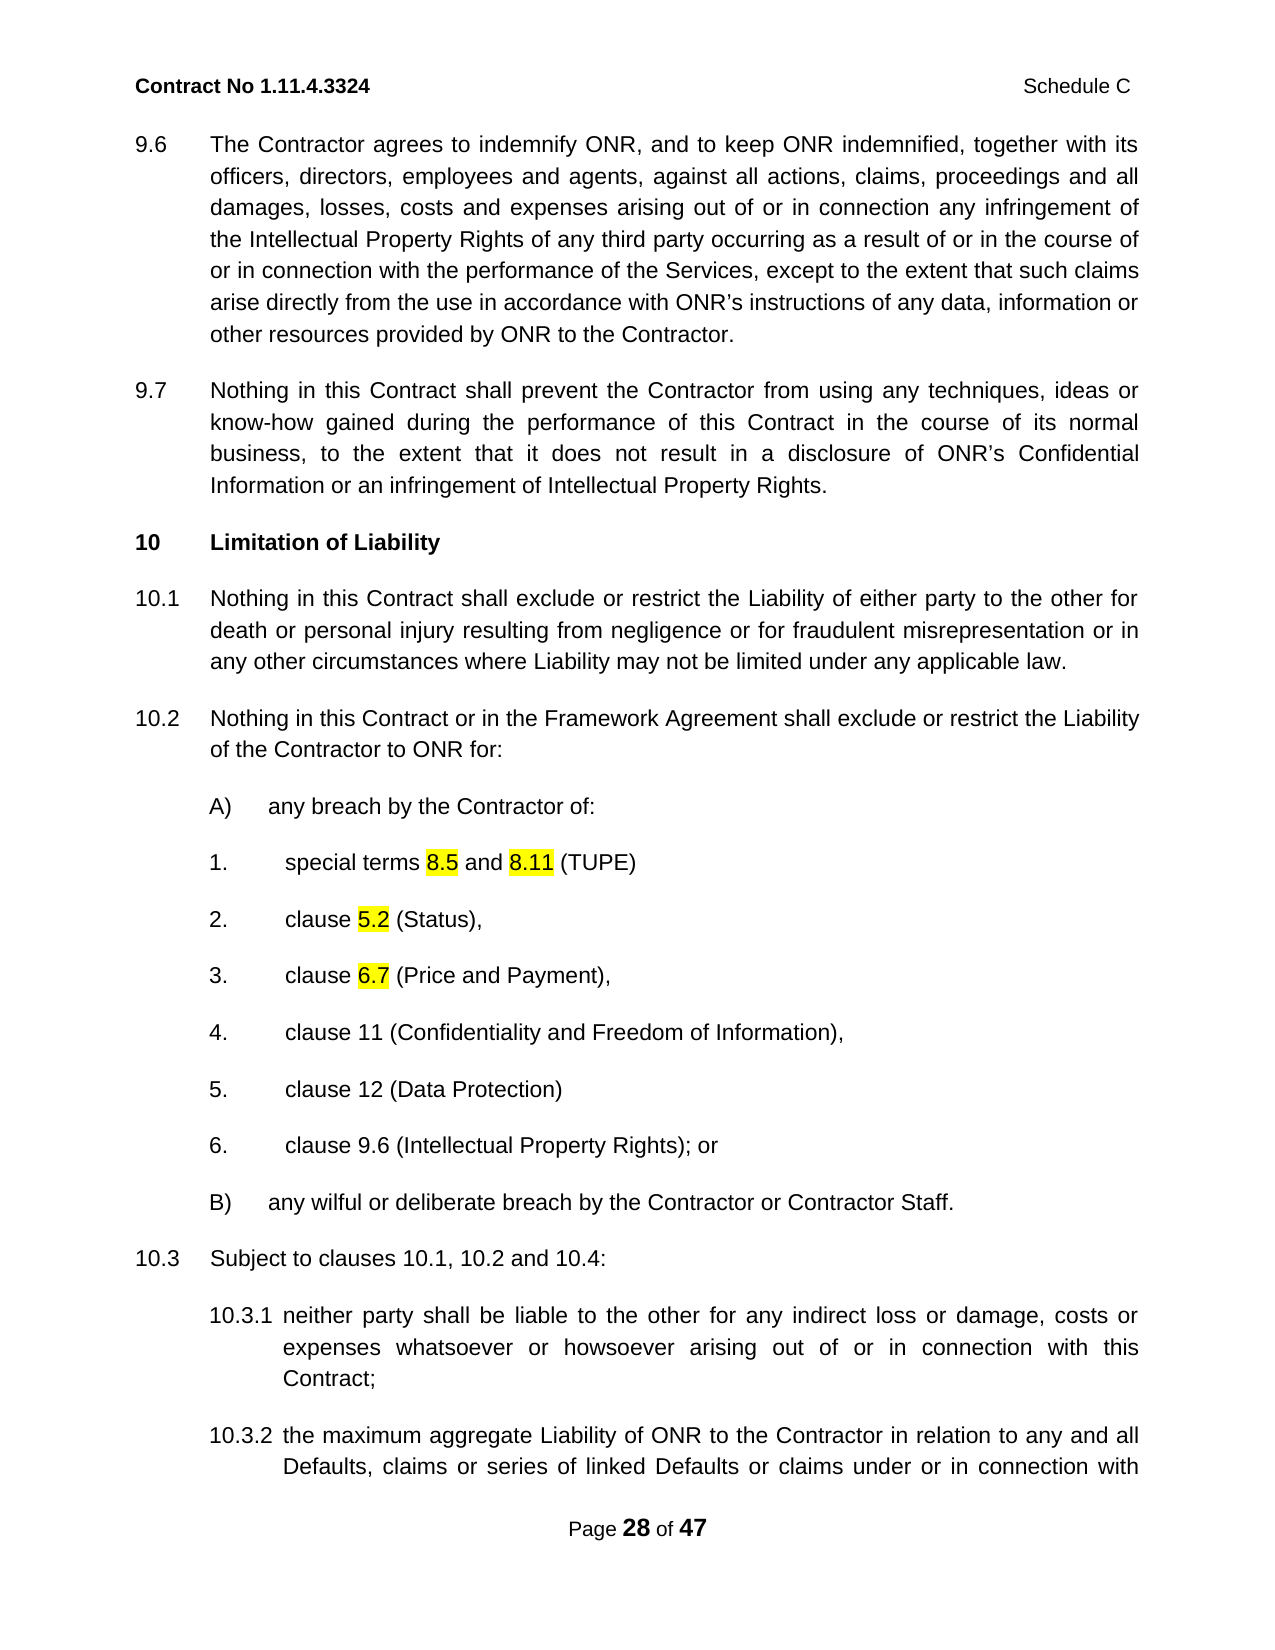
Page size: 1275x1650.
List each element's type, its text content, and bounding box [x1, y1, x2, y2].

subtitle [209, 1422, 1140, 1479]
subtitle any wilful or deliberate breach by the Contractor or Contractor Staff. [209, 1189, 1140, 1215]
subtitle clause 5.2 (Status), [209, 906, 358, 932]
subtitle clause 6.7 (Price and Payment), [209, 962, 1140, 989]
subtitle clause 9.6 (Intellectual Property Rights); or [209, 1132, 1140, 1158]
subtitle Subject to clauses 10.1, 10.2 and 10.4: [135, 1245, 1140, 1272]
subtitle Nothing in this Contract shall prevent the Contractor from using any techniques, ideas or know-how gained during the performance of this Contract in the course of its normal business, to the extent that it does not result in a disclosure of ONR’s Information or an infringement of Intellectual Property Rights. [135, 377, 1140, 498]
subtitle special terms 8.5 and 8.11 (TUPE) [554, 849, 1140, 876]
subtitle clause 11 (Confidentiality and Freedom of Information), [209, 1019, 1140, 1045]
subtitle Nothing in this Contract or in the Framework Agreement shall exclude or restrict the Liability of the Contractor to ONR for: [135, 705, 1140, 763]
subtitle clause 5.2 (Status), [389, 906, 1140, 932]
subtitle Nothing in this Contract shall exclude or restrict the Liability of either party to the other for death or personal injury resulting from negligence or for fraudulent misrepresentation or in any other circumstances where Liability may not be limited under any applicable law. [135, 585, 1140, 674]
subtitle clause 12 (Data Protection) [209, 1076, 1140, 1102]
subtitle neither party shall be liable to the other for any indirect loss or damage, costs or expenses whatsoever or howsoever arising out of or in connection with this Contract; [209, 1302, 1140, 1391]
subtitle The Contractor agrees to indemnify ONR, and to keep ONR indemnified, together with its officers, directors, employees and agents, against all actions, claims, proceedings and all damages, losses, costs and expenses arising out of or in connection any infringement of the Intellectual Property Rights of any third party occurring as a result of or in the course of or in connection with the performance of the Services, except to the extent that such claims arise directly from the use in accordance with ONR’s instructions of any data, information or other resources provided by ONR to the Contractor. [135, 131, 1140, 347]
subtitle Limitation of Liability [135, 528, 1140, 555]
subtitle special terms 8.5 and 8.11 (TUPE) [209, 849, 426, 876]
subtitle any breach by the Contractor of: [209, 793, 1140, 819]
